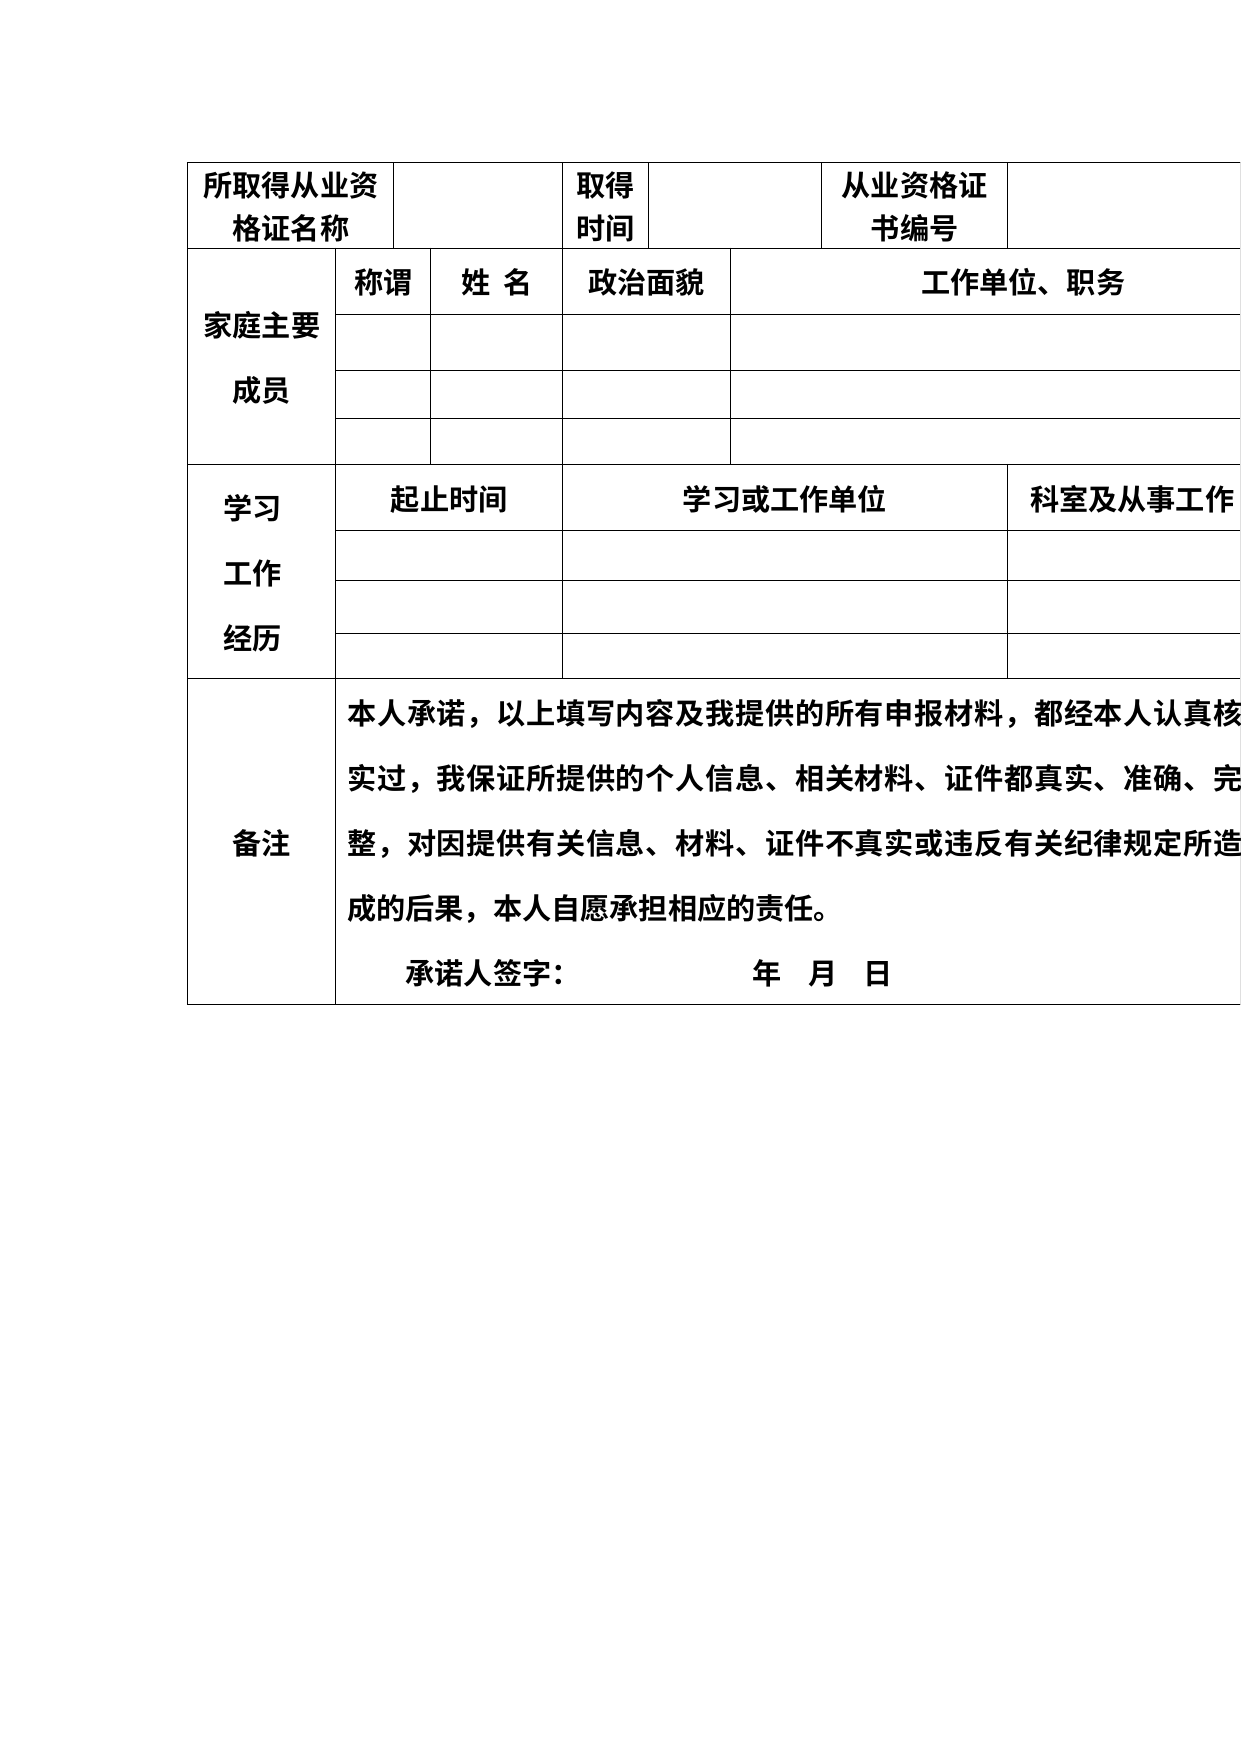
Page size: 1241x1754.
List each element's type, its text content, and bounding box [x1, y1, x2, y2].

table_cell [1008, 581, 1240, 633]
table_cell [563, 634, 1007, 678]
table_cell 政治面貌 [563, 249, 730, 314]
table_cell [649, 163, 821, 248]
table_cell [431, 371, 562, 418]
table_cell 科室及从事工作 [1008, 465, 1240, 530]
table_cell 起止时间 [336, 465, 562, 530]
table_cell [431, 419, 562, 464]
table_cell 所取得从业资格证名称 [188, 163, 393, 248]
table_cell 从业资格证书编号 [822, 163, 1007, 248]
table_cell [563, 581, 1007, 633]
table_cell 称谓 [336, 249, 430, 314]
table_cell [431, 315, 562, 370]
table_cell [563, 531, 1007, 580]
table_cell [336, 531, 562, 580]
table_cell [1008, 163, 1240, 248]
table_cell 姓 名 [431, 249, 562, 314]
table_cell [336, 315, 430, 370]
table_cell 备注 [188, 679, 335, 1004]
table_cell [394, 163, 562, 248]
table_cell [336, 634, 562, 678]
table_cell 学习 工作 经历 [188, 465, 335, 678]
table_cell [563, 419, 730, 464]
table_cell 学习或工作单位 [563, 465, 1007, 530]
table_cell [1008, 634, 1240, 678]
table_cell 本人承诺，以上填写内容及我提供的所有申报材料，都经本人认真核实过，我保证所提供的个人信息、相关材料、证件都真实、准确、完整，对因提供有关信息、材料、证件不真实或违反有关纪律规定所造成的后果，本人自愿承担相应的责任。 承诺人签字： 年 月 日 [336, 679, 1240, 1004]
table_cell [336, 371, 430, 418]
table_cell 取得时间 [563, 163, 648, 248]
table_cell [731, 419, 1240, 464]
table_cell [731, 371, 1240, 418]
table_cell [336, 419, 430, 464]
table_cell 家庭主要成员 [188, 249, 335, 464]
table_cell [563, 315, 730, 370]
table_cell [731, 315, 1240, 370]
table_cell [1008, 531, 1240, 580]
table_cell [563, 371, 730, 418]
table_cell 工作单位、职务 [731, 249, 1240, 314]
table_cell [336, 581, 562, 633]
